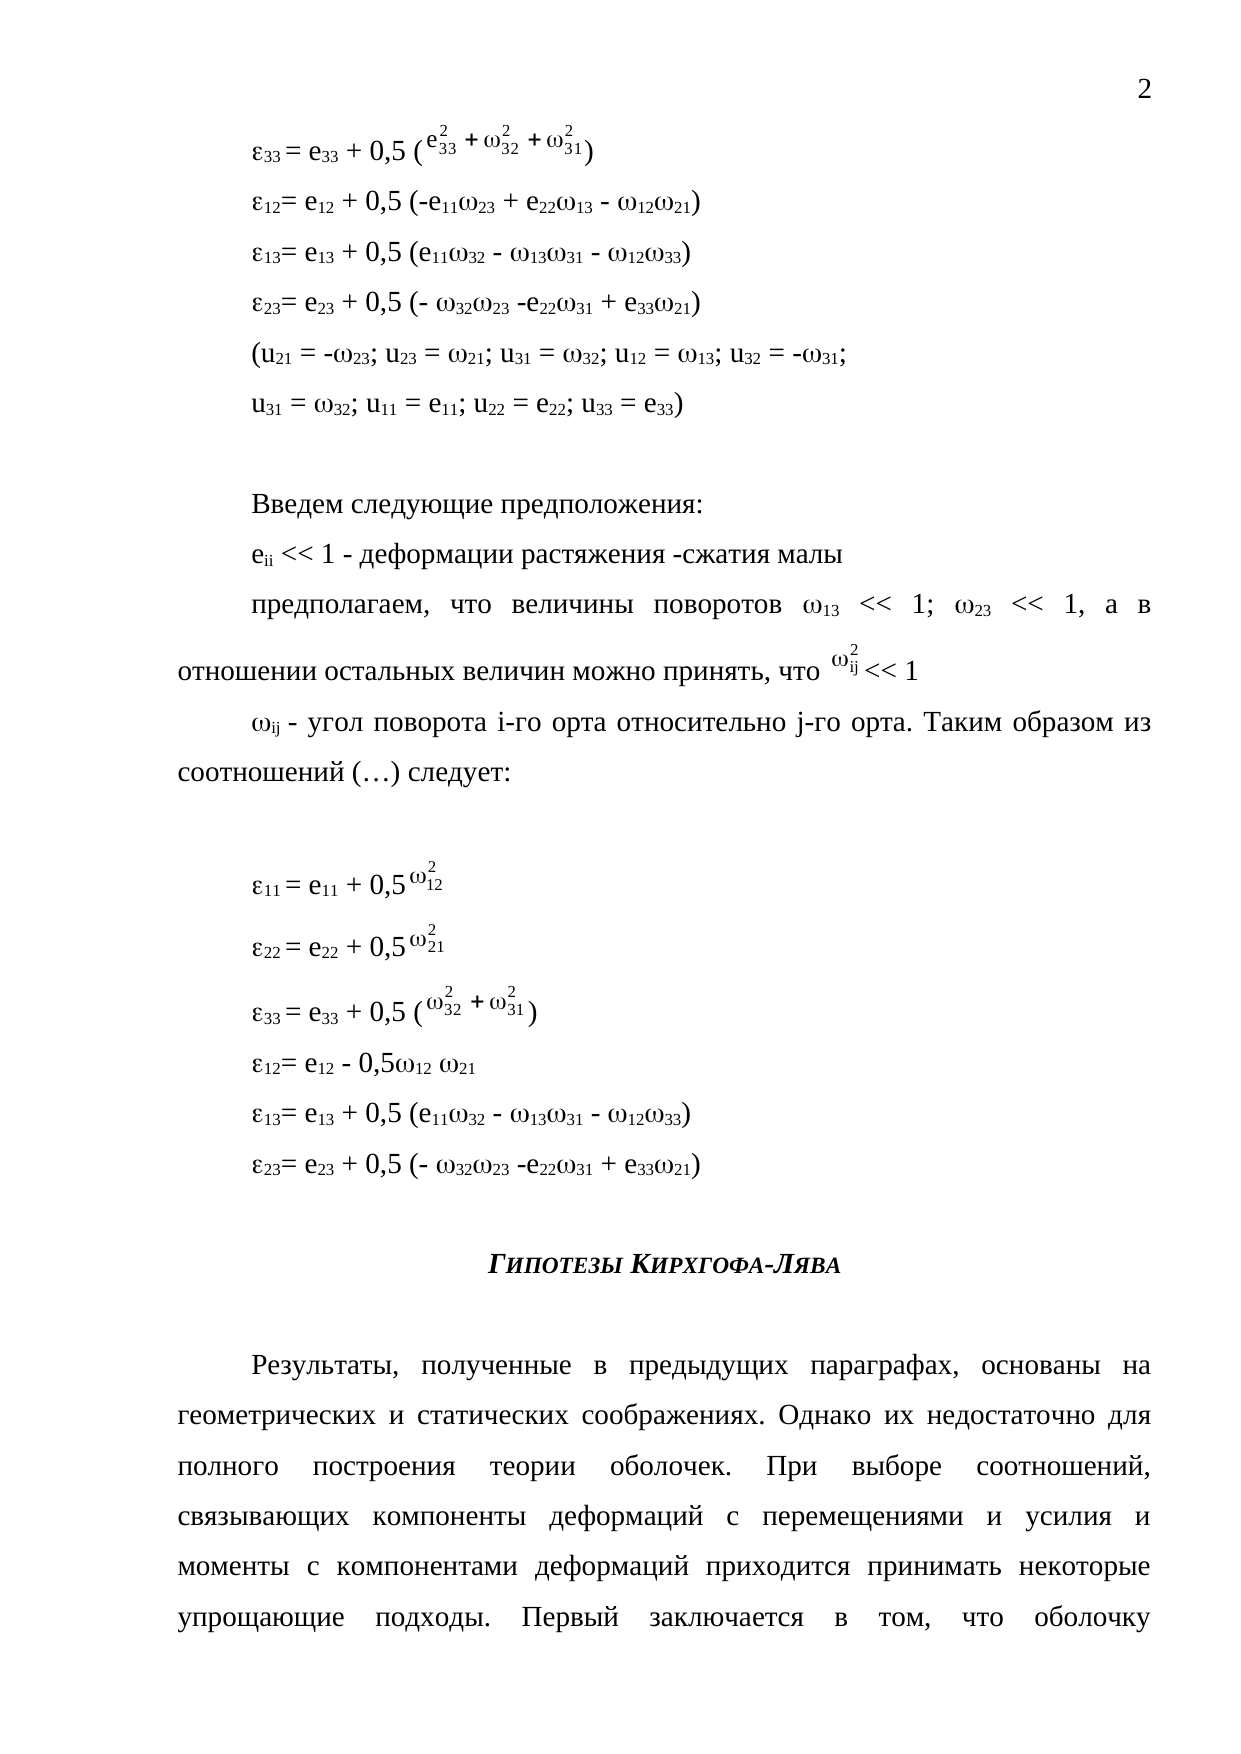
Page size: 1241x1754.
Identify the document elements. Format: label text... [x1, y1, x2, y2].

text предполагаем, что величины поворотов 13 << 1; 23 << 1, а в отношении остальных величин можно принять, что << 1 [177, 587, 1152, 687]
text 33 = e33 + 0,5 () [177, 118, 1152, 167]
text u31 = 32; u11 = e11; u22 = e22; u33 = e33) [177, 385, 1152, 419]
text eii << 1 - деформации растяжения -сжатия малы [177, 536, 1152, 570]
subtitle Гипотезы Кирхгофа-Лява [177, 1246, 1152, 1280]
text 11 = e11 + 0,5 [177, 855, 1152, 900]
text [177, 1347, 1152, 1632]
text 13= e13 + 0,5 (e1132 - 1331 - 1233) [177, 1095, 1152, 1129]
text (u21 = -23; u23 = 21; u31 = 32; u12 = 13; u32 = -31; [177, 335, 1152, 368]
text 13= e13 + 0,5 (e1132 - 1331 - 1233) [177, 234, 1152, 268]
text Введем следующие предположения: [177, 486, 1152, 519]
text 22 = e22 + 0,5 [177, 917, 1152, 963]
text 23= e23 + 0,5 (- 3223 -e2231 + e3321) [177, 1146, 1152, 1179]
text 23= e23 + 0,5 (- 3223 -e2231 + e3321) [177, 284, 1152, 318]
text 12= e12 + 0,5 (-e1123 + e2213 - 1221) [177, 183, 1152, 217]
text 12= e12 - 0,512 21 [177, 1045, 1152, 1078]
text ij - угол поворота i-го орта относительно j-го орта. Таким образом из соотношений (…) следует: [177, 704, 1152, 788]
text 33 = e33 + 0,5 () [177, 979, 1152, 1028]
